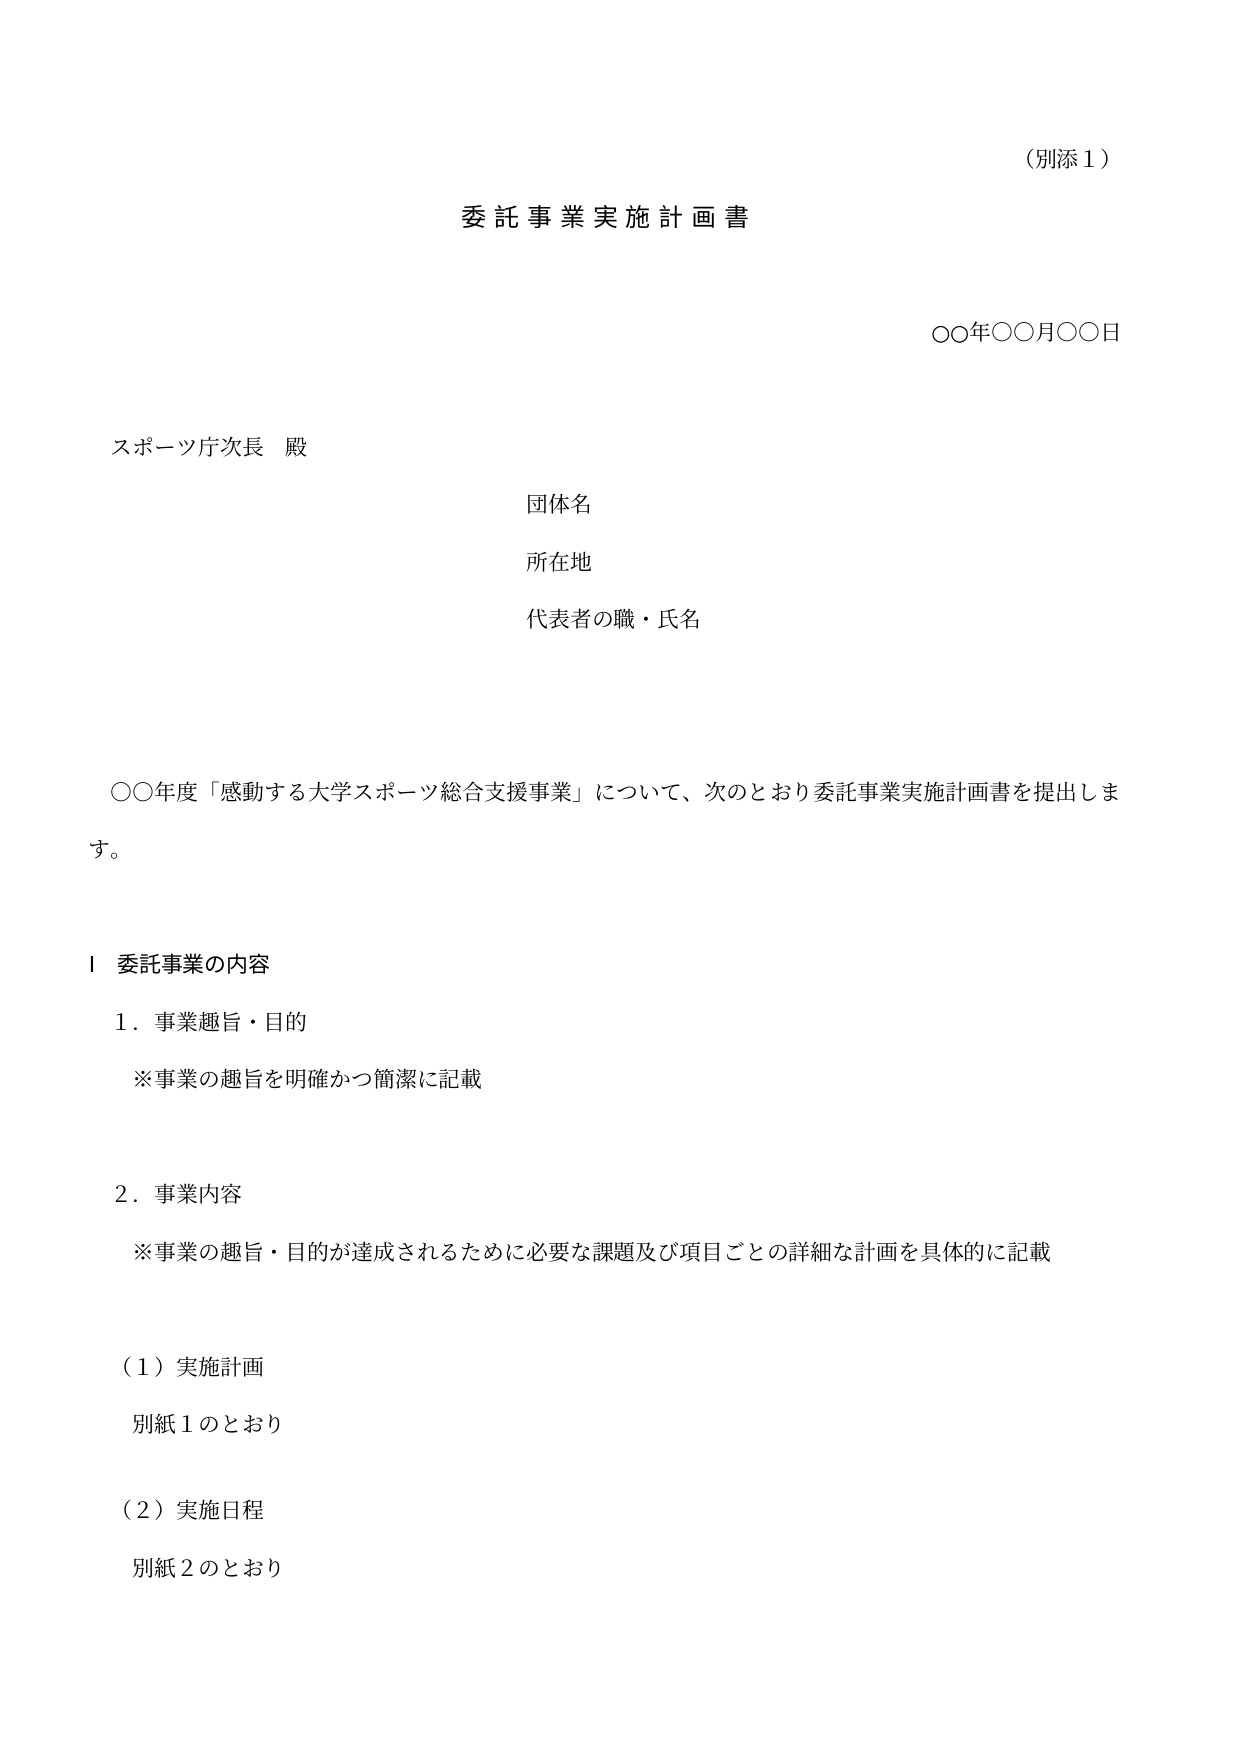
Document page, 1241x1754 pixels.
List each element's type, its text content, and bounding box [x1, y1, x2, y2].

text 所在地 [89, 532, 1122, 589]
text ※事業の趣旨を明確かつ簡潔に記載 [89, 1049, 1122, 1107]
text スポーツ庁次長 殿 [89, 417, 1122, 474]
text 団体名 [89, 474, 1122, 532]
text 代表者の職・氏名 [89, 589, 1122, 647]
text １．事業趣旨・目的 [89, 992, 1122, 1049]
text 委託事業実施計画書 [89, 187, 1122, 244]
text （別添１） [89, 129, 1122, 187]
text （２）実施日程 [89, 1481, 1122, 1538]
text 別紙２のとおり [89, 1538, 1122, 1596]
text Ⅰ 委託事業の内容 [89, 934, 1122, 992]
text ○○年○○月○○日 [89, 302, 1122, 359]
text （１）実施計画 [89, 1337, 1122, 1394]
text 別紙１のとおり [89, 1394, 1122, 1452]
text ２．事業内容 [89, 1164, 1122, 1222]
text ○○年度「感動する大学スポーツ総合支援事業」について、次のとおり委託事業実施計画書を提出します。 [89, 762, 1122, 877]
text ※事業の趣旨・目的が達成されるために必要な課題及び項目ごとの詳細な計画を具体的に記載 [89, 1222, 1122, 1279]
